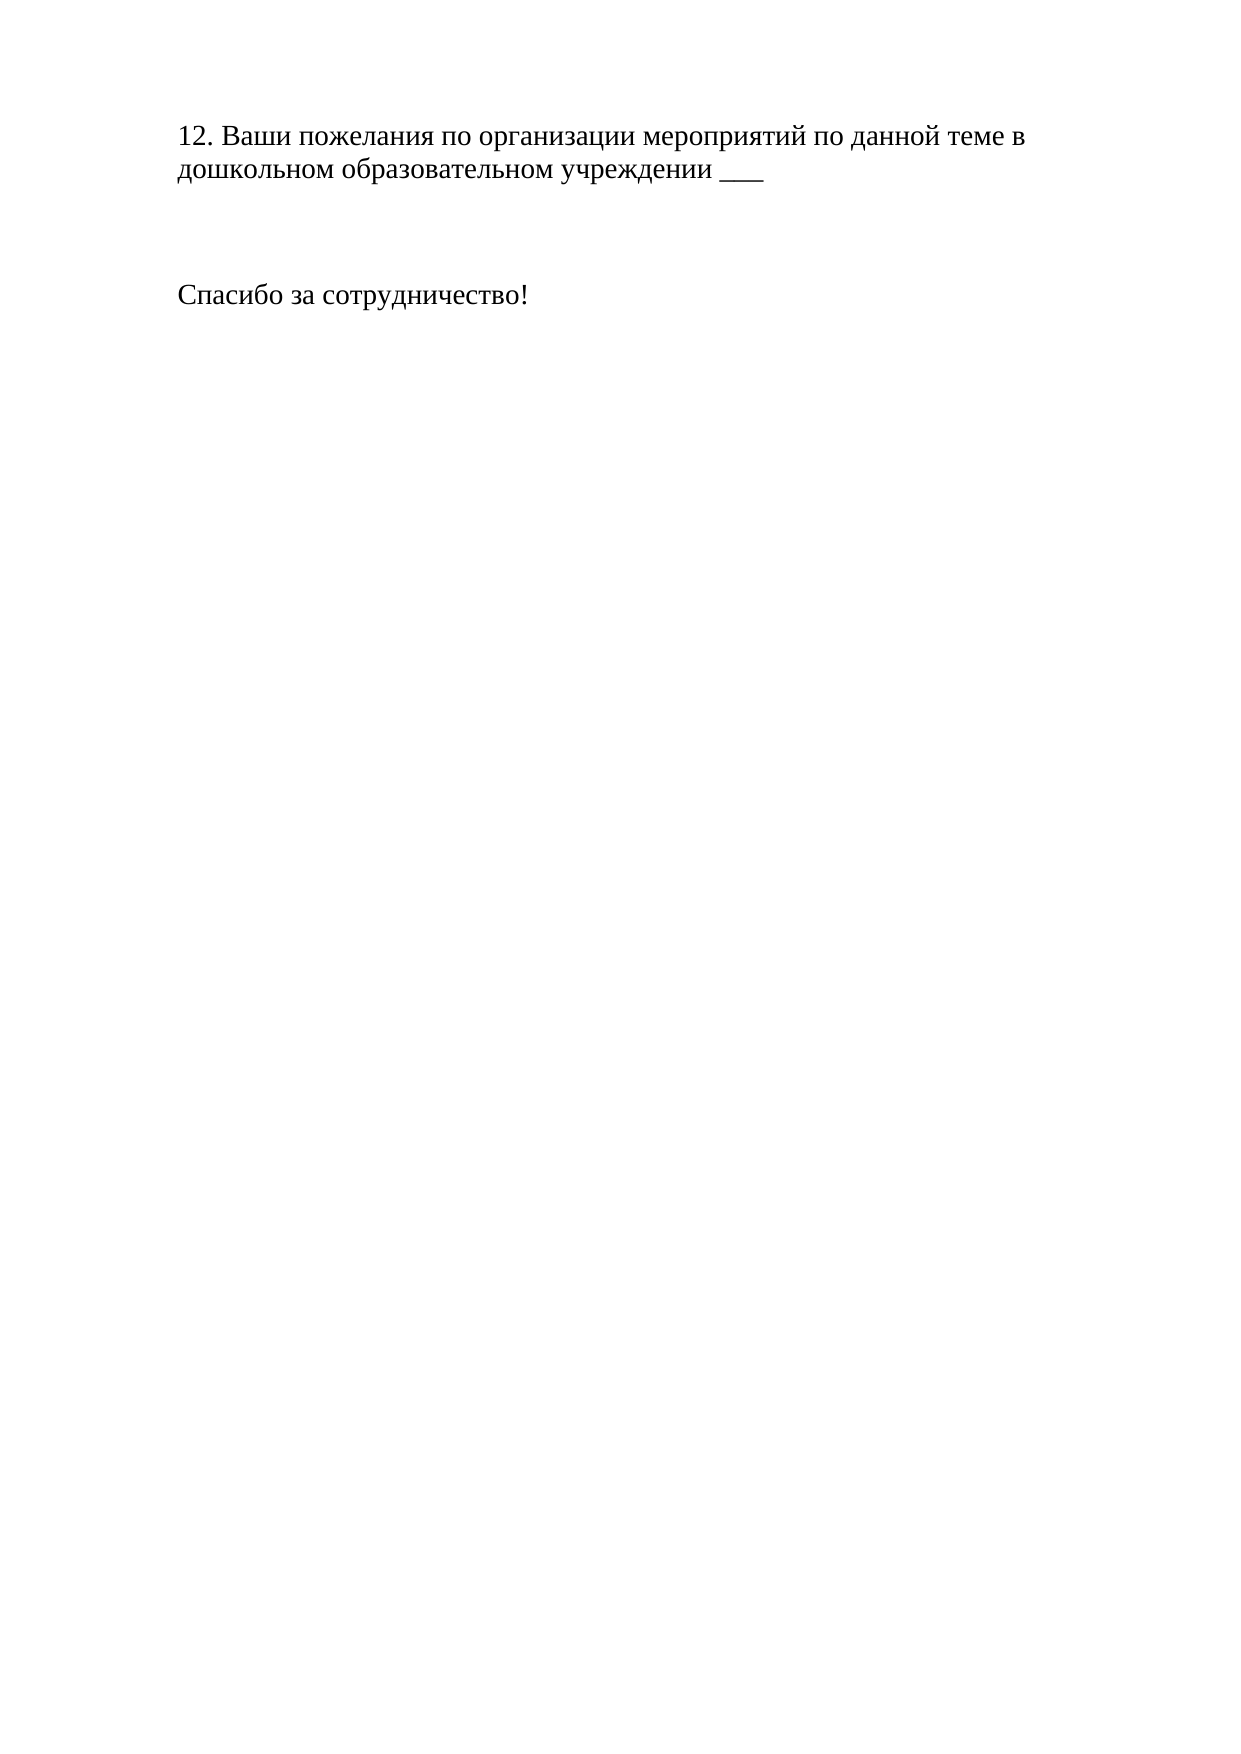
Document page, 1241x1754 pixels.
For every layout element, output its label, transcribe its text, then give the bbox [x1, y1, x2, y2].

text Спасибо за сотрудничество! [177, 277, 1152, 311]
text 12. Ваши пожелания по организации мероприятий по данной теме в дошкольном образовательном учреждении ___ [177, 118, 1152, 185]
